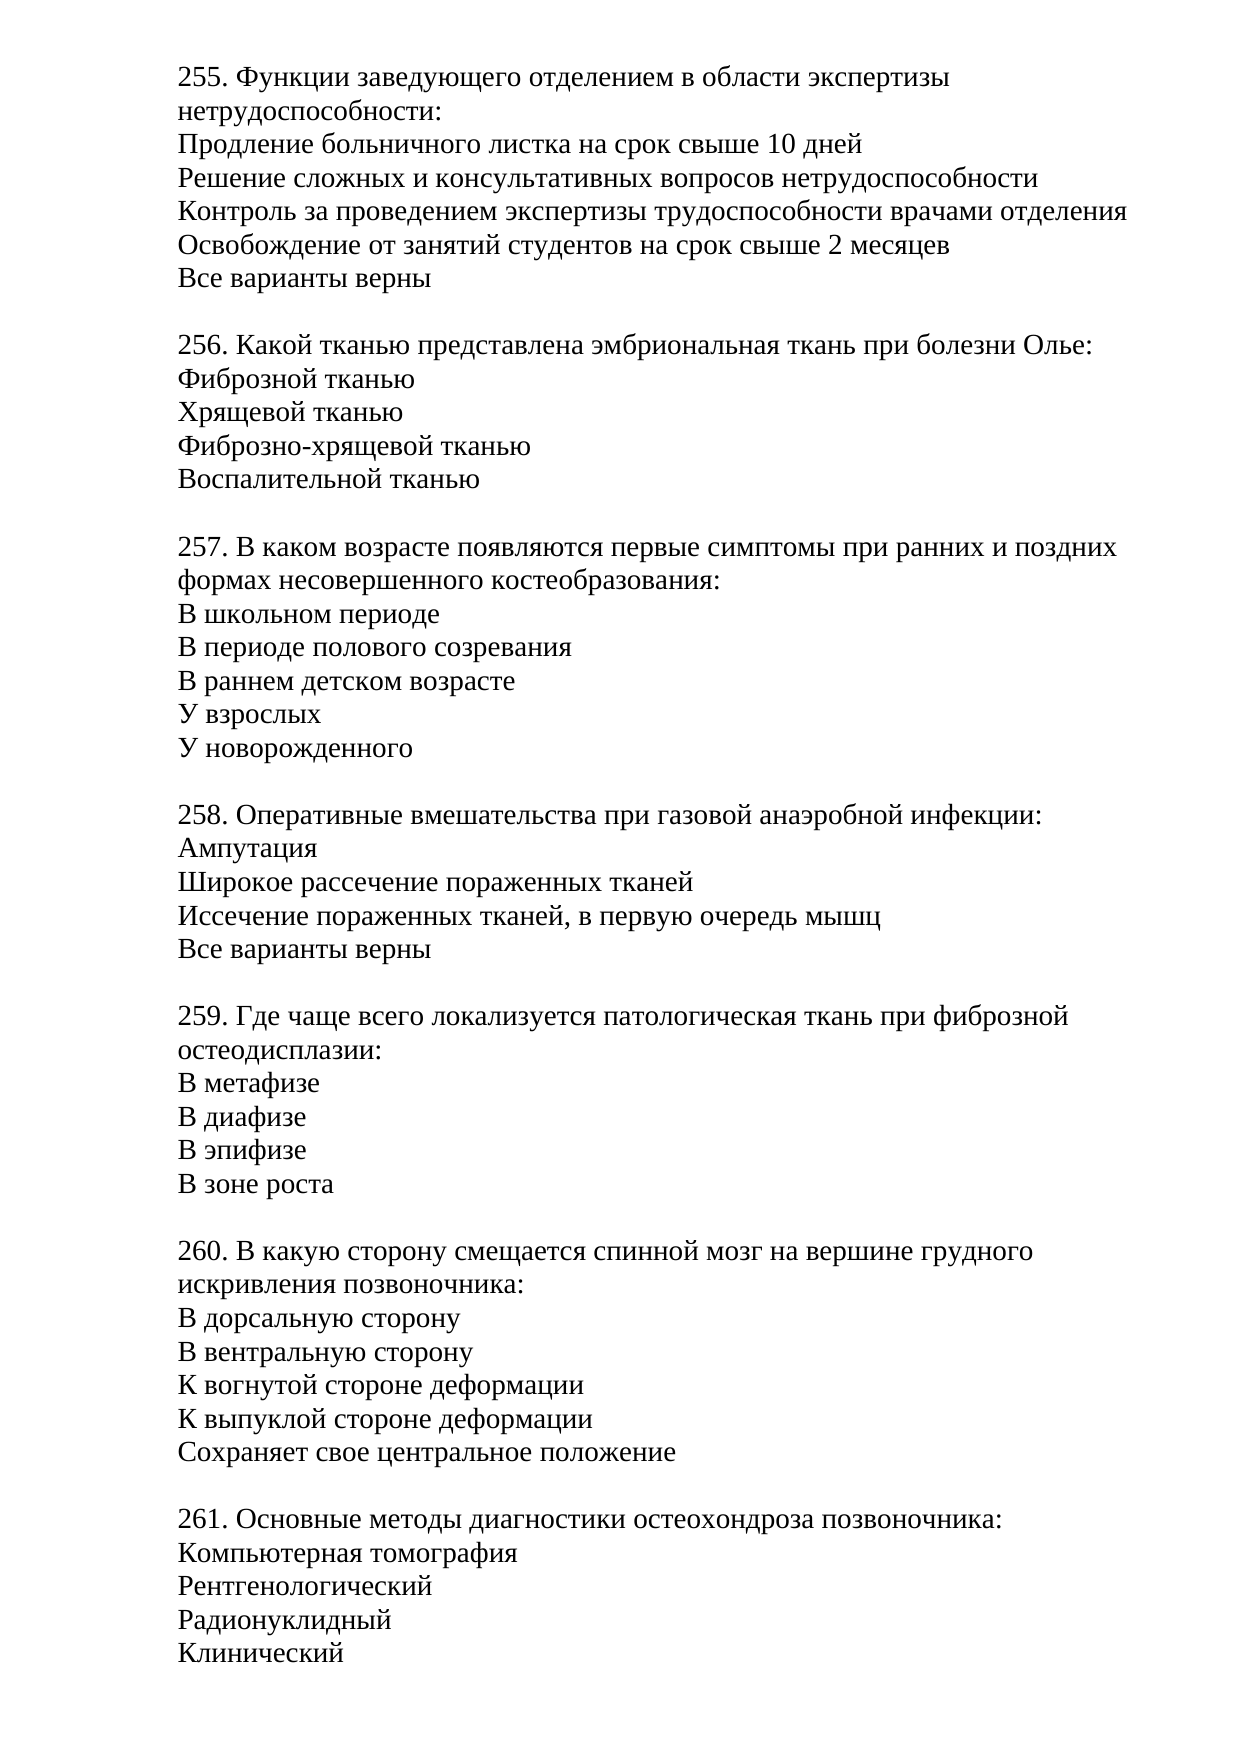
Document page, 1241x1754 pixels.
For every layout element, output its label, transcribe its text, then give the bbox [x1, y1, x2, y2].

text В дорсальную сторону [177, 1300, 1152, 1334]
text В вентральную сторону [177, 1334, 1152, 1367]
text Решение сложных и консультативных вопросов нетрудоспособности [177, 160, 1152, 193]
text К выпуклой стороне деформации [177, 1401, 1152, 1434]
text У новорожденного [177, 730, 1152, 763]
text 257. В каком возрасте появляются первые симптомы при ранних и поздних формах несовершенного костеобразования: [177, 529, 1152, 596]
text Все варианты верны [177, 931, 1152, 965]
text 259. Где чаще всего локализуется патологическая ткань при фиброзной остеодисплазии: [177, 998, 1152, 1065]
text Клинический [177, 1636, 1152, 1669]
text В зоне роста [177, 1166, 1152, 1199]
text В эпифизе [177, 1132, 1152, 1166]
text В раннем детском возрасте [177, 663, 1152, 696]
text Компьютерная томография [177, 1535, 1152, 1568]
text В диафизе [177, 1099, 1152, 1132]
text Все варианты верны [177, 260, 1152, 294]
text В школьном периоде [177, 596, 1152, 629]
text У взрослых [177, 696, 1152, 730]
text Иссечение пораженных тканей, в первую очередь мышц [177, 898, 1152, 931]
text 255. Функции заведующего отделением в области экспертизы нетрудоспособности: [177, 59, 1152, 126]
text 261. Основные методы диагностики остеохондроза позвоночника: [177, 1501, 1152, 1535]
text Фиброзно-хрящевой тканью [177, 428, 1152, 462]
text 256. Какой тканью представлена эмбриональная ткань при болезни Олье: [177, 327, 1152, 361]
text Радионуклидный [177, 1602, 1152, 1636]
text 258. Оперативные вмешательства при газовой анаэробной инфекции: [177, 797, 1152, 831]
text Рентгенологический [177, 1568, 1152, 1602]
text Контроль за проведением экспертизы трудоспособности врачами отделения [177, 193, 1152, 227]
text Воспалительной тканью [177, 462, 1152, 495]
text Хрящевой тканью [177, 394, 1152, 428]
text Продление больничного листка на срок свыше 10 дней [177, 126, 1152, 160]
text В метафизе [177, 1065, 1152, 1099]
text Ампутация [177, 831, 1152, 864]
text 260. В какую сторону смещается спинной мозг на вершине грудного искривления позвоночника: [177, 1233, 1152, 1300]
text Освобождение от занятий студентов на срок свыше 2 месяцев [177, 227, 1152, 260]
text В периоде полового созревания [177, 629, 1152, 663]
text Широкое рассечение пораженных тканей [177, 864, 1152, 898]
text Фиброзной тканью [177, 361, 1152, 394]
text Сохраняет свое центральное положение [177, 1434, 1152, 1468]
text К вогнутой стороне деформации [177, 1367, 1152, 1401]
